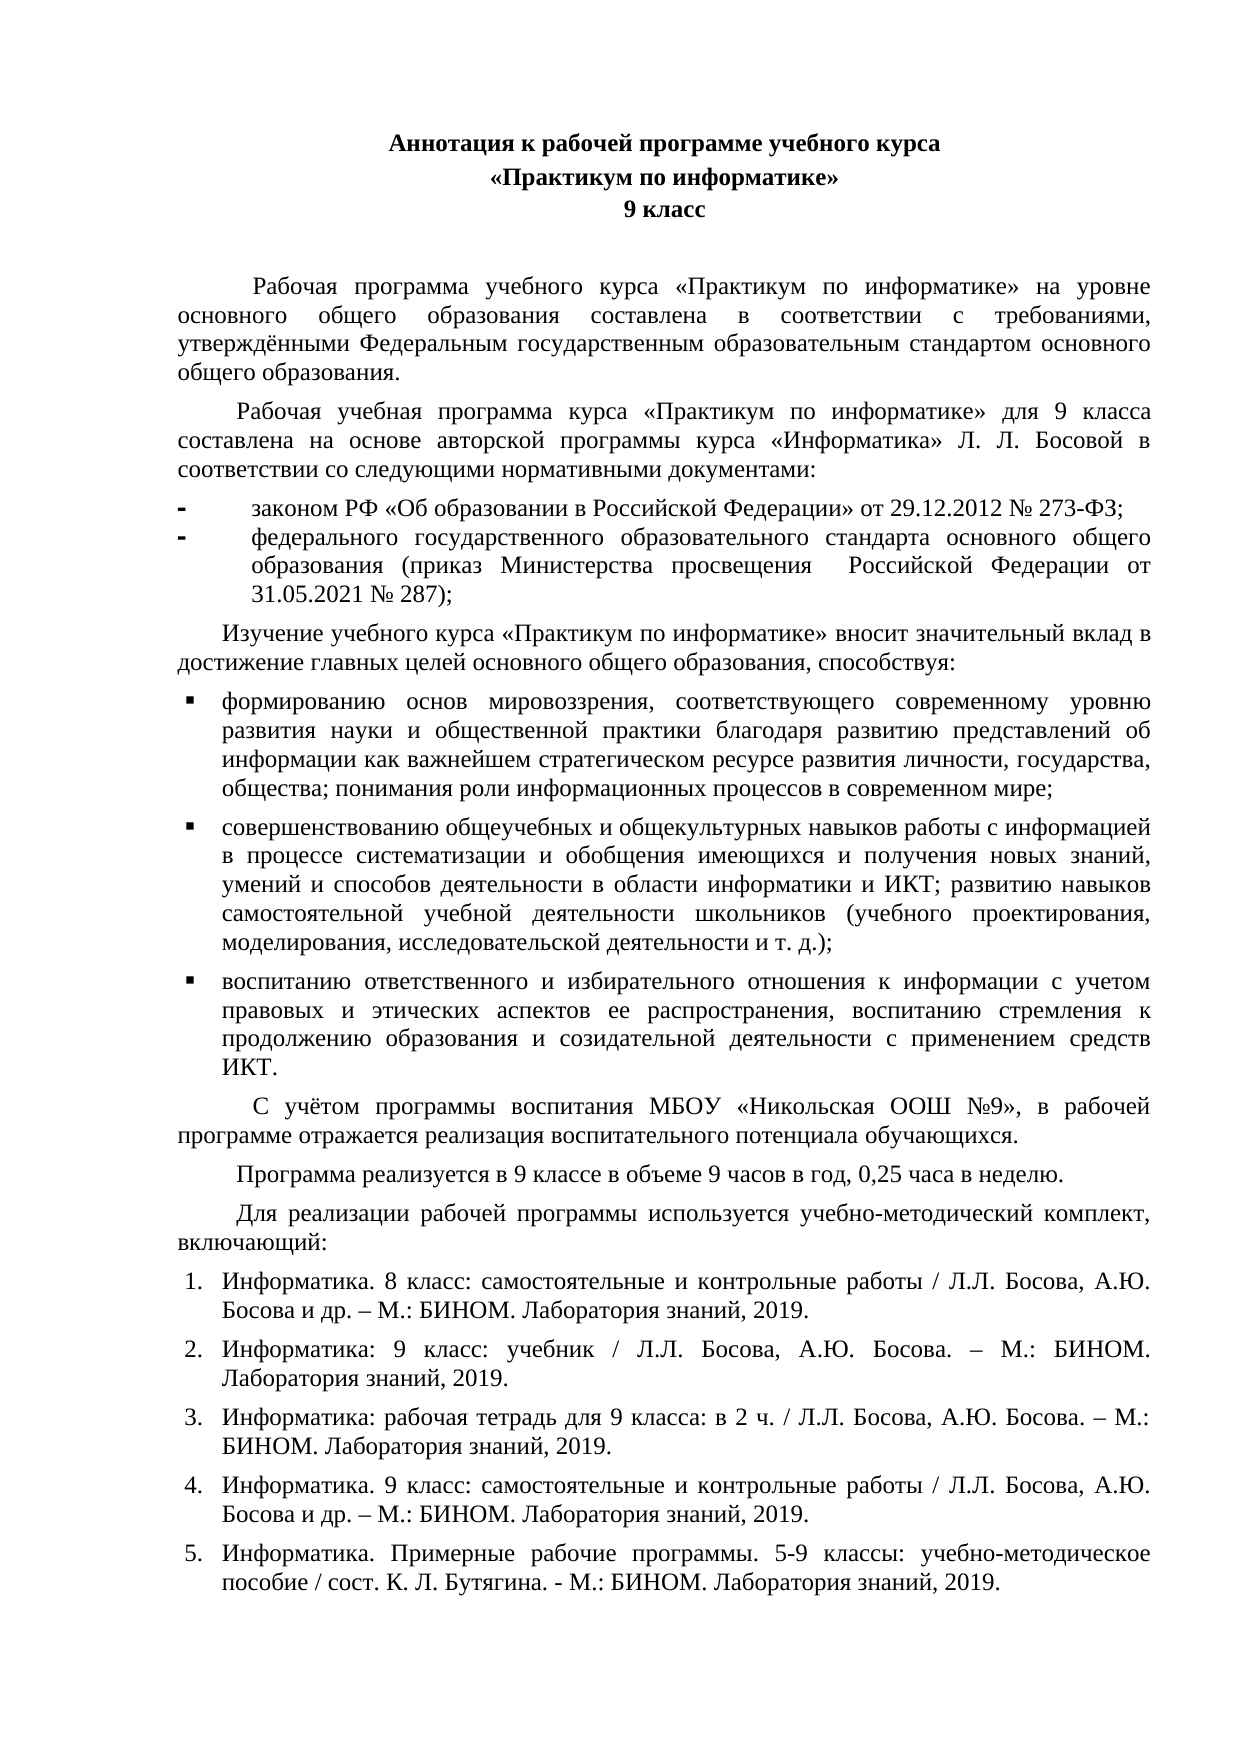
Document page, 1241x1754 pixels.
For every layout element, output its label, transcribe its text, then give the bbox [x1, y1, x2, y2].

text Для реализации рабочей программы используется учебно-методический комплект, включающий: [177, 1198, 1152, 1256]
list 9 класс [177, 194, 1152, 223]
list Информатика. Примерные рабочие программы. 5-9 классы: учебно-методическое пособие / сост. К. Л. Бутягина. - М.: БИНОМ. Лаборатория знаний, 2019. [184, 1538, 1152, 1596]
text Изучение учебного курса «Практикум по информатике» вносит значительный вклад в достижение главных целей основного общего образования, способствуя: [177, 618, 1152, 676]
text Рабочая программа учебного курса «Практикум по информатике» на уровне основного общего образования составлена в соответствии с требованиями, утверждёнными Федеральным государственным образовательным стандартом основного общего образования. [177, 271, 1152, 386]
list законом РФ «Об образовании в Российской Федерации» от 29.12.2012 № 273-ФЗ; [177, 493, 1152, 522]
list «Практикум по информатике» [177, 162, 1152, 190]
text Рабочая учебная программа курса «Практикум по информатике» для 9 класса составлена на основе авторской программы курса «Информатика» Л. Л. Босовой в соответствии со следующими нормативными документами: [177, 396, 1152, 483]
list Информатика. 9 класс: самостоятельные и контрольные работы / Л.Л. Босова, А.Ю. Босова и др. – М.: БИНОМ. Лаборатория знаний, 2019. [184, 1470, 1152, 1528]
list Информатика: рабочая тетрадь для 9 класса: в 2 ч. / Л.Л. Босова, А.Ю. Босова. – М.: БИНОМ. Лаборатория знаний, 2019. [184, 1402, 1152, 1460]
list формированию основ мировоззрения, соответствующего современному уровню развития науки и общественной практики благодаря развитию представлений об информации как важнейшем стратегическом ресурсе развития личности, государства, общества; понимания роли информационных процессов в современном мире; [184, 686, 1152, 801]
text Программа реализуется в 9 классе в объеме 9 часов в год, 0,25 часа в неделю. [236, 1159, 1152, 1188]
list Аннотация к рабочей программе учебного курса [177, 128, 1152, 157]
list воспитанию ответственного и избирательного отношения к информации с учетом правовых и этических аспектов ее распространения, воспитанию стремления к продолжению образования и созидательной деятельности с применением средств ИКТ. [184, 966, 1152, 1081]
list Информатика. 8 класс: самостоятельные и контрольные работы / Л.Л. Босова, А.Ю. Босова и др. – М.: БИНОМ. Лаборатория знаний, 2019. [184, 1266, 1152, 1324]
list совершенствованию общеучебных и общекультурных навыков работы с информацией в процессе систематизации и обобщения имеющихся и получения новых знаний, умений и способов деятельности в области информатики и ИКТ; развитию навыков самостоятельной учебной деятельности школьников (учебного проектирования, моделирования, исследовательской деятельности и т. д.); [184, 812, 1152, 956]
list Информатика: 9 класс: учебник / Л.Л. Босова, А.Ю. Босова. – М.: БИНОМ. Лаборатория знаний, 2019. [184, 1334, 1152, 1392]
list федерального государственного образовательного стандарта основного общего образования (приказ Министерства просвещения Российской Федерации от 31.05.2021 № 287); [177, 522, 1152, 608]
text С учётом программы воспитания МБОУ «Никольская ООШ №9», в рабочей программе отражается реализация воспитательного потенциала обучающихся. [177, 1091, 1152, 1149]
